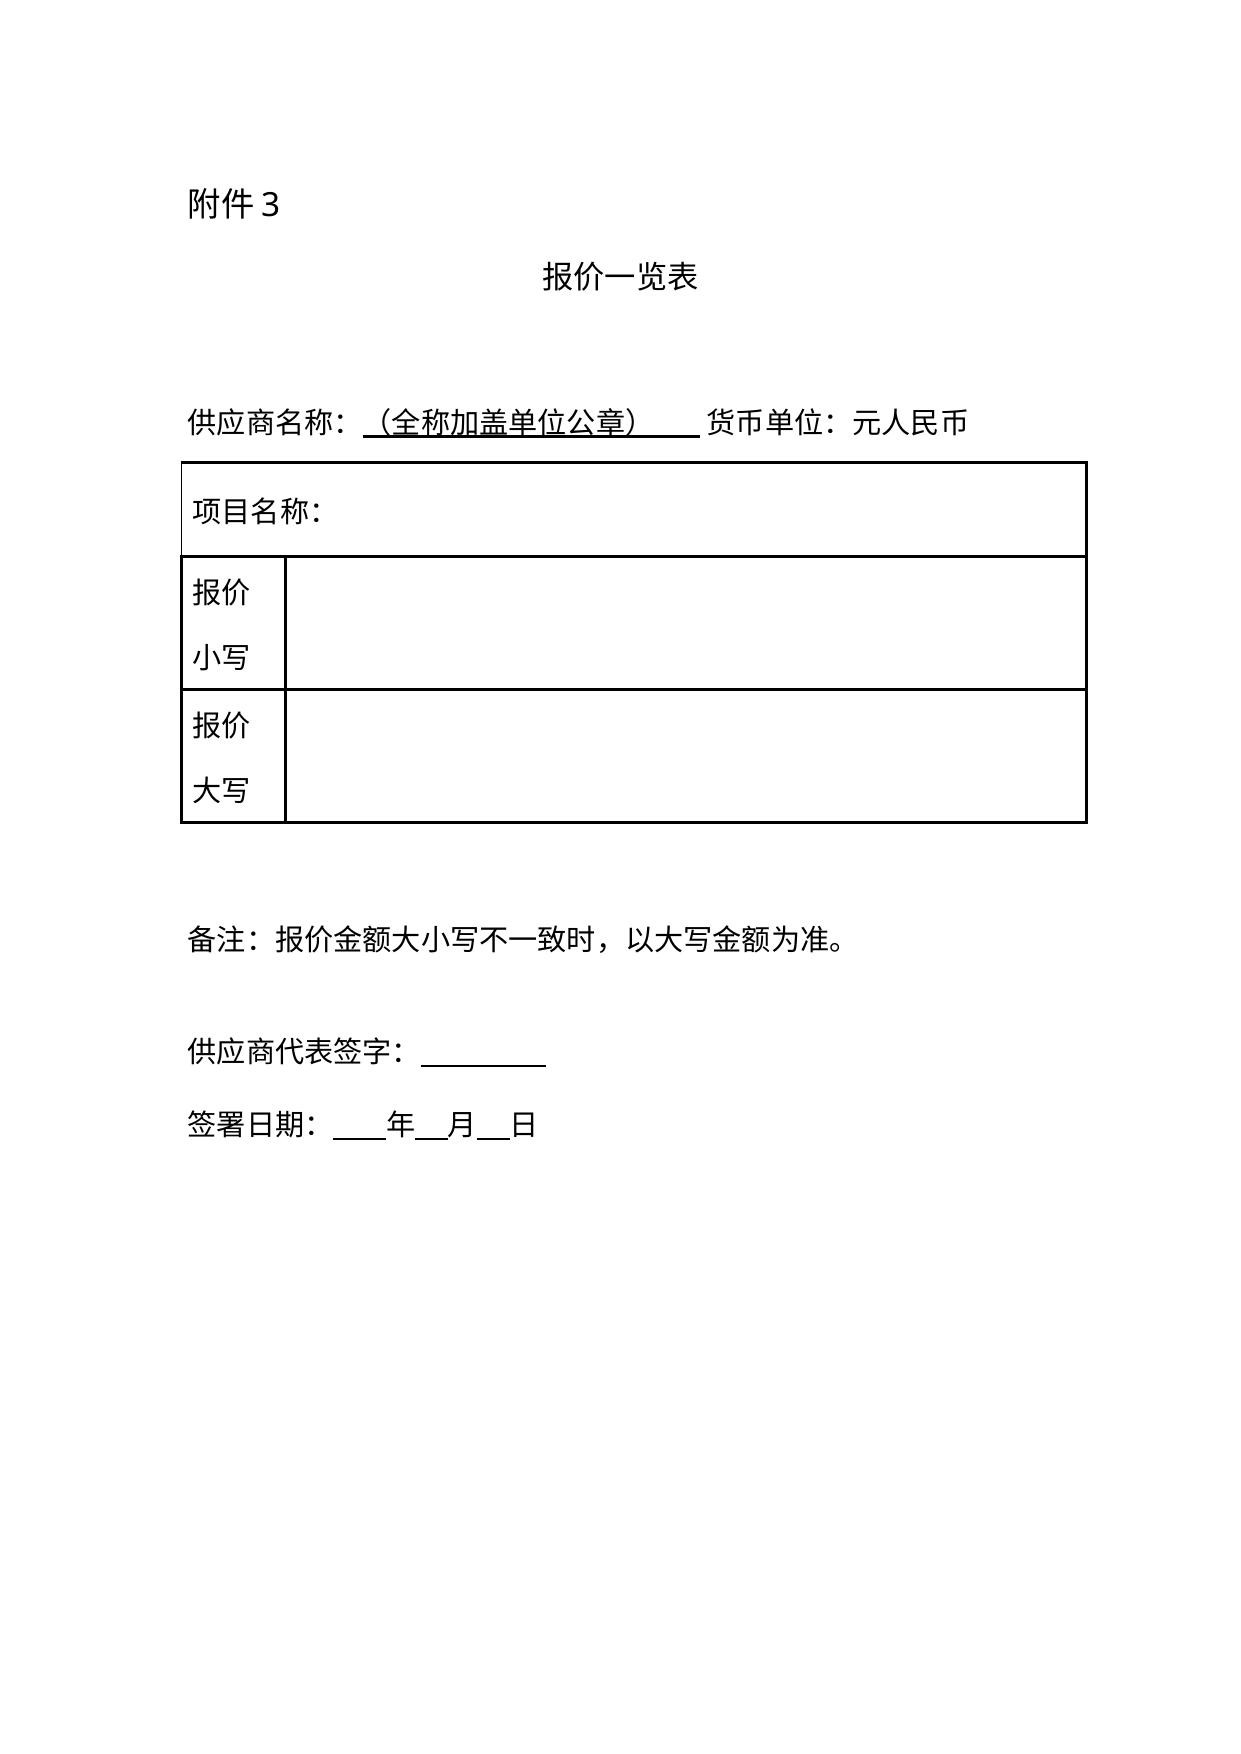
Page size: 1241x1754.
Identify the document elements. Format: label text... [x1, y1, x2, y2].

text 附件3 [187, 170, 1053, 235]
text 供应商代表签字： [187, 1018, 1053, 1083]
text 报价一览表 [187, 242, 1053, 307]
table_cell 报价小写 [183, 558, 284, 688]
table_cell [287, 558, 1085, 688]
text 供应商名称：（全称加盖单位公章） 货币单位：元人民币 [187, 388, 1053, 453]
table_header 项目名称： [182, 464, 1085, 555]
table_cell [287, 691, 1085, 821]
text 签署日期： 年 月 日 [187, 1090, 1053, 1155]
text 备注：报价金额大小写不一致时，以大写金额为准。 [187, 905, 1053, 970]
table_cell 报价大写 [183, 691, 284, 821]
